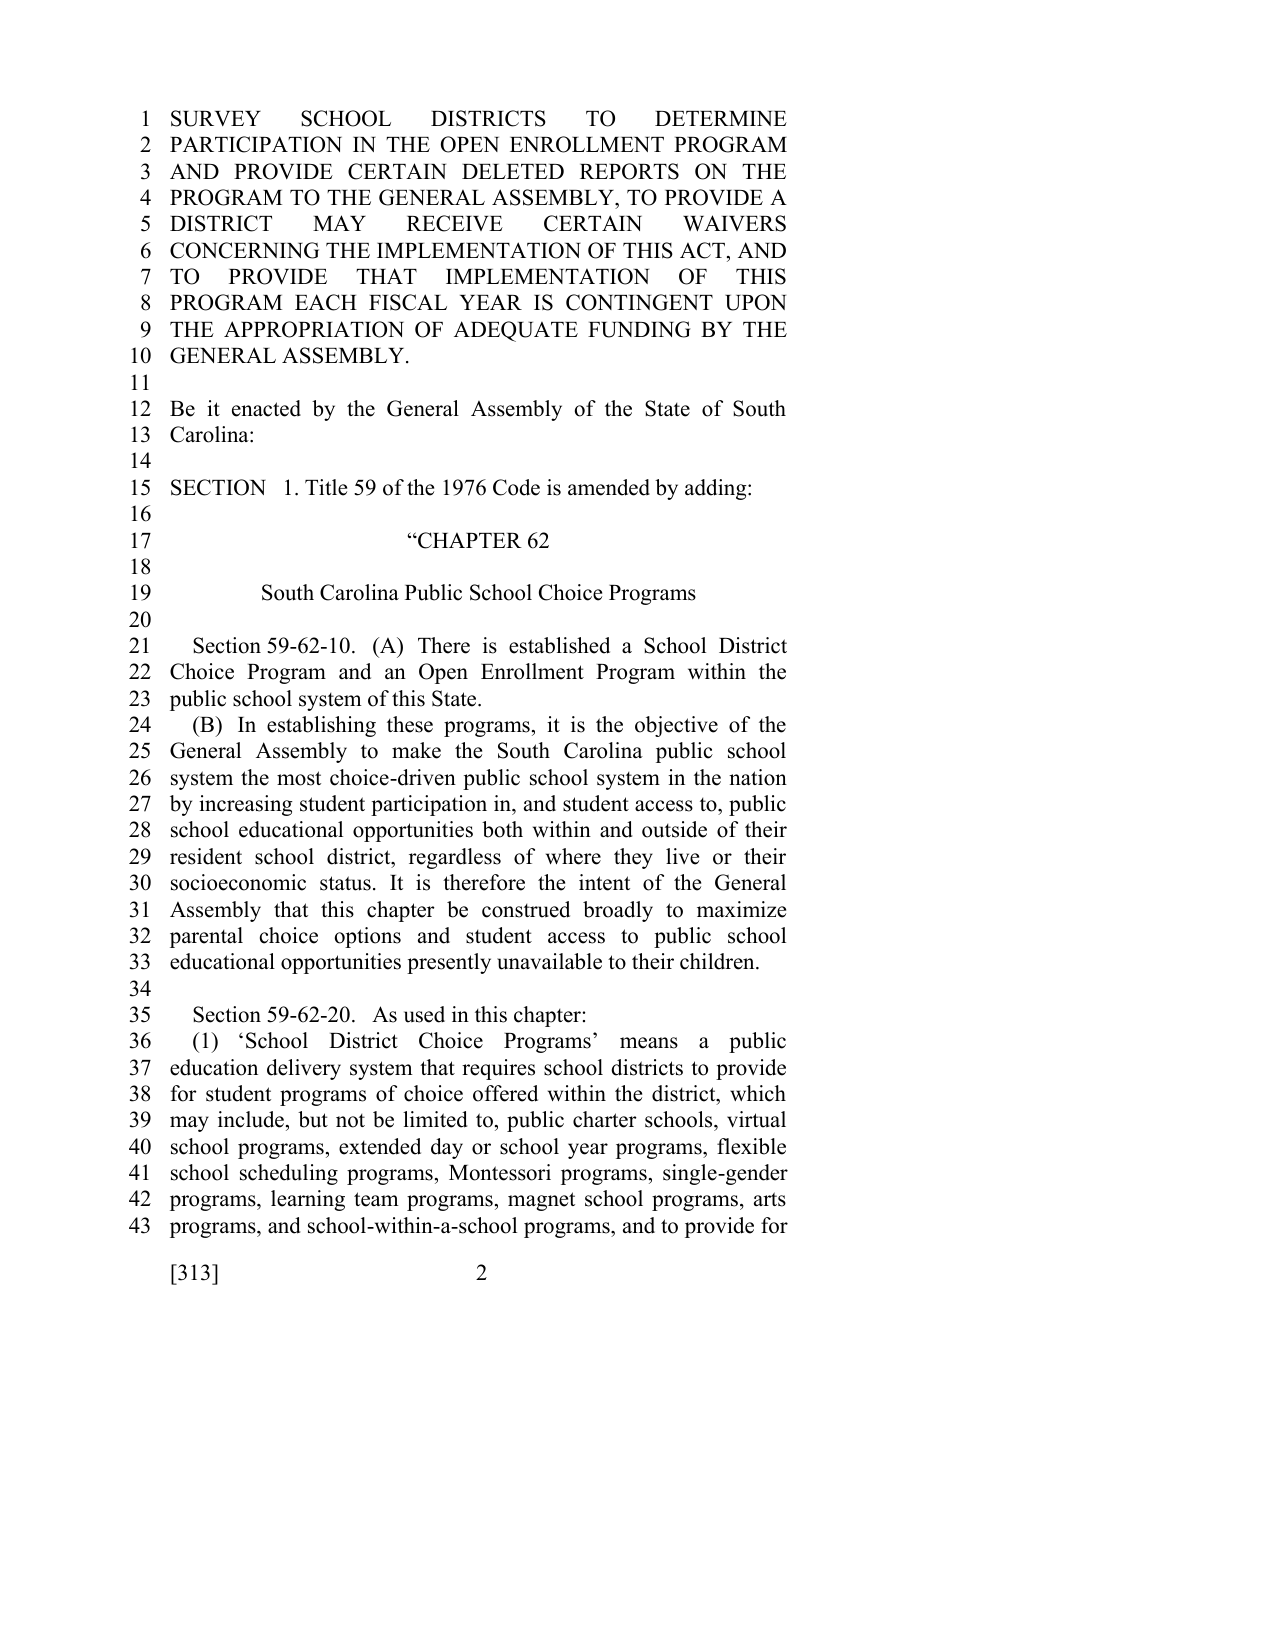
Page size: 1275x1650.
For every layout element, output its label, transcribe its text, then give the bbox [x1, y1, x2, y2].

text South Carolina Public School Choice Programs [169, 579, 787, 606]
text (B) In establishing these programs, it is the objective of the General Assembly to make the South Carolina public school system the most choice-driven public school system in the nation by increasing student participation in, and student access to, public school educational opportunities both within and outside of their resident school district, regardless of where they live or their socioeconomic status. It is therefore the intent of the General Assembly that this chapter be construed broadly to maximize parental choice options and student access to public school educational opportunities presently unavailable to their children. [169, 711, 787, 975]
text Section 59-62-20. As used in this chapter: [169, 1001, 787, 1027]
text Be it enacted by the General Assembly of the State of South Carolina: [169, 395, 787, 448]
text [169, 1027, 787, 1238]
text SECTION 1. Title 59 of the 1976 Code is amended by adding: [169, 474, 787, 500]
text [169, 105, 787, 368]
text Section 59-62-10. (A) There is established a School District Choice Program and an Open Enrollment Program within the public school system of this State. [169, 632, 787, 711]
text “CHAPTER 62 [169, 527, 787, 553]
